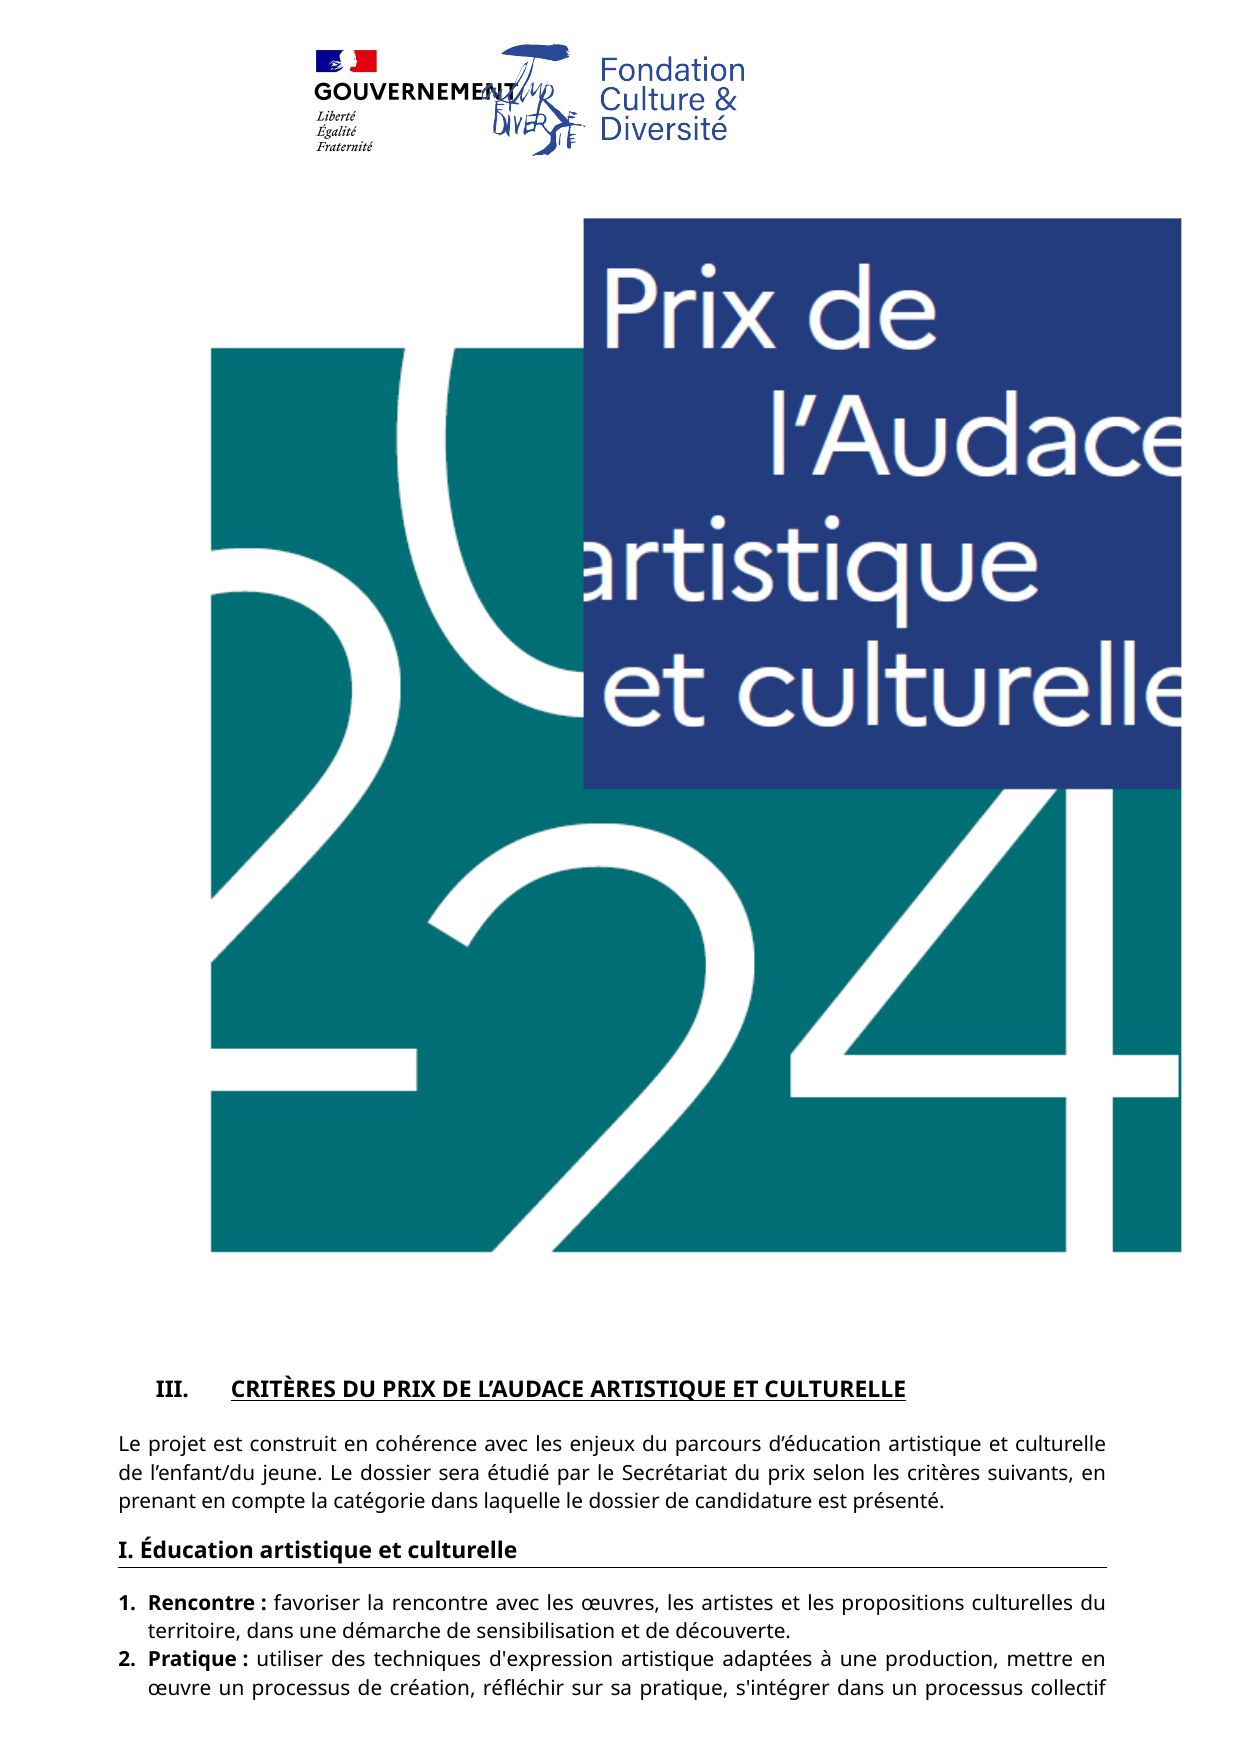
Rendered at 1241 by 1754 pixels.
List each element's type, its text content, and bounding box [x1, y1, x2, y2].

text Le projet est construit en cohérence avec les enjeux du parcours d’éducation artistique et culturelle de l’enfant/du jeune. Le dossier sera étudié par le Secrétariat du prix selon les critères suivants, en prenant en compte la catégorie dans laquelle le dossier de candidature est présenté. [118, 1429, 1107, 1515]
picture [118, 28, 1182, 1374]
list Pratique : utiliser des techniques d'expression artistique adaptées à une production, mettre en œuvre un processus de création, réfléchir sur sa pratique, s'intégrer dans un processus collectif en interprétant ses propres émotions et celles des autres, produire une réalisation restituant la démarche du projet artistique et culturel dans une forme aboutie ou non. [118, 1644, 1107, 1701]
list Rencontre : favoriser la rencontre avec les œuvres, les artistes et les propositions culturelles du territoire, dans une démarche de sensibilisation et de découverte. [118, 1588, 1107, 1644]
list CritÈres du prix de l’Audace artistique et culturelle [156, 1374, 1107, 1404]
text I. Éducation artistique et culturelle [118, 1534, 1107, 1567]
